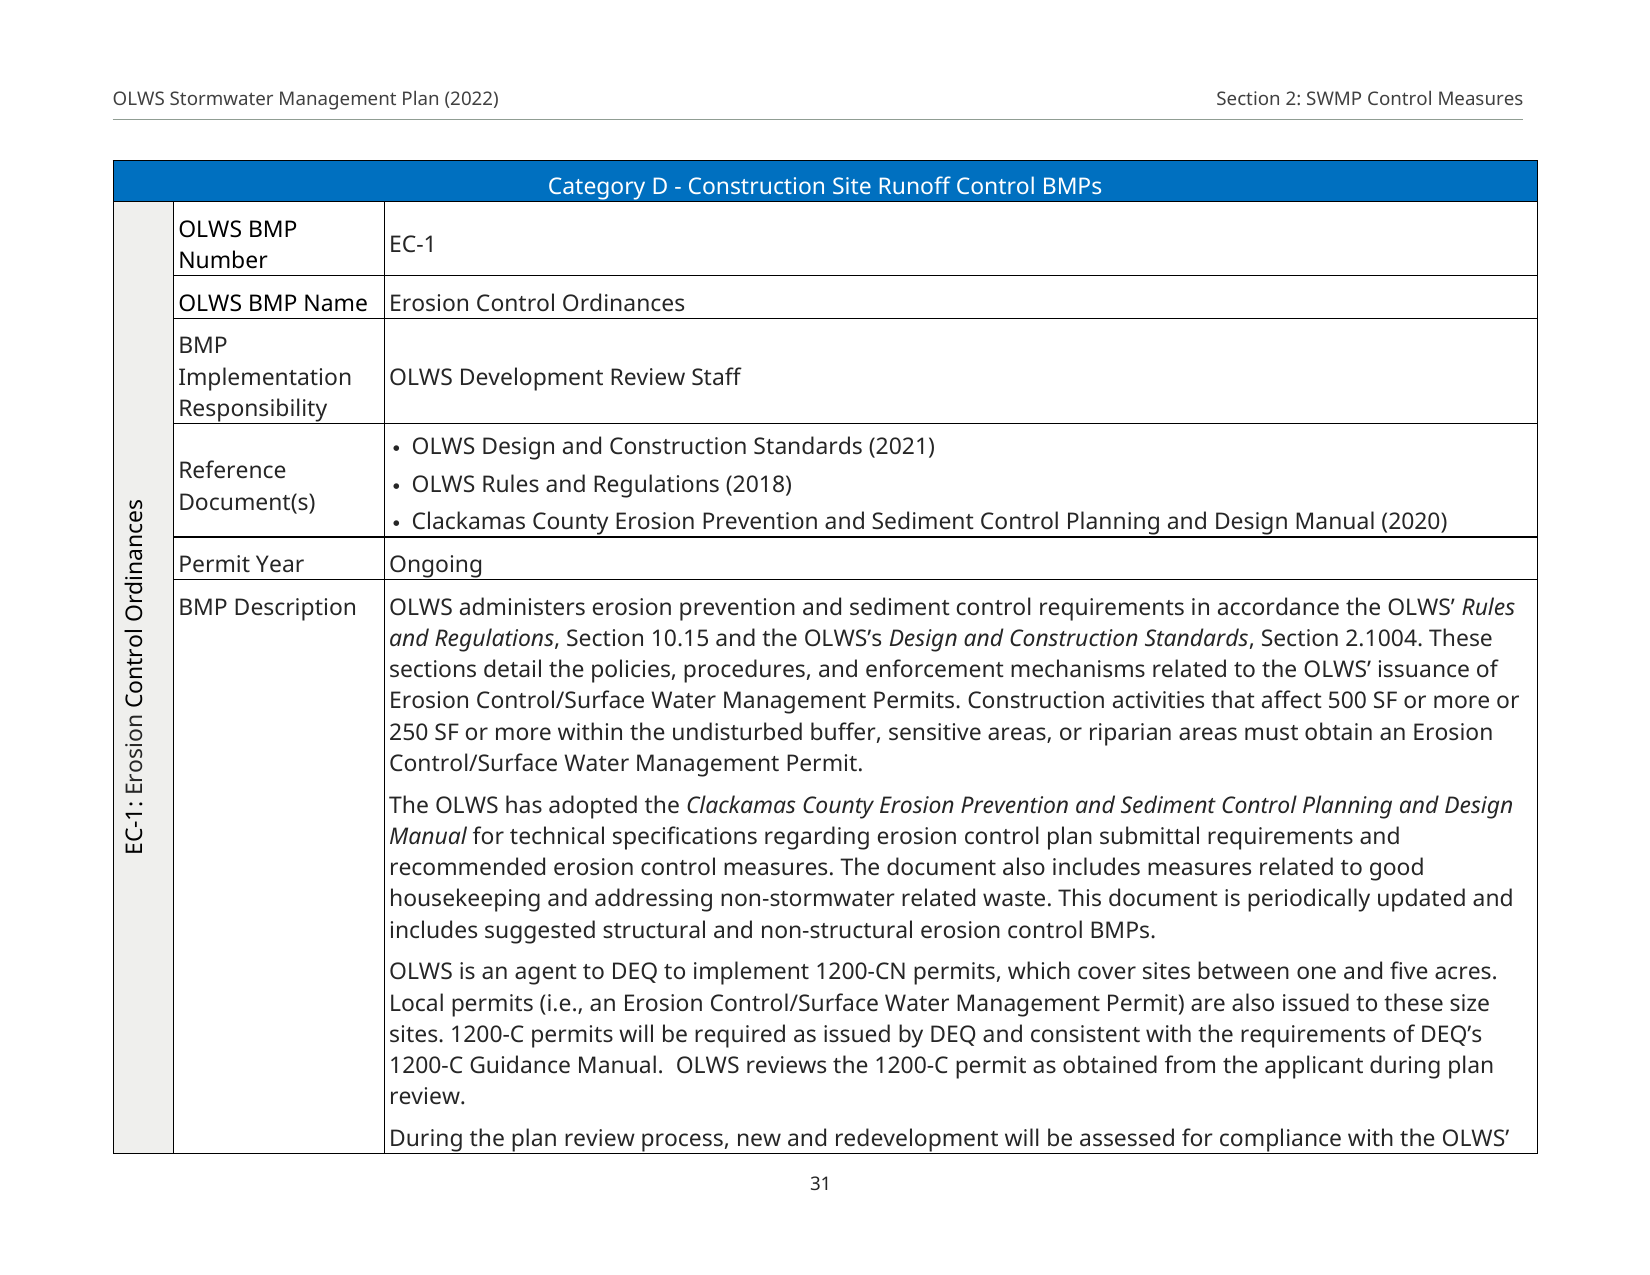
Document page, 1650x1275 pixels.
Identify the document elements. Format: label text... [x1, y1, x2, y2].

table_header Category D - Construction Site Runoff Control BMPs [114, 161, 1537, 201]
table_cell OLWS BMP Number [174, 202, 384, 275]
table_cell Reference Document(s) [174, 424, 384, 536]
table_cell Ongoing [385, 538, 1537, 579]
table_cell BMP Description [174, 580, 384, 1153]
table_cell OLWS BMP Name [174, 276, 384, 318]
table_cell EC-1 [385, 202, 1537, 275]
table_cell OLWS Development Review Staff [385, 319, 1537, 423]
table_cell Erosion Control Ordinances [385, 276, 1537, 318]
table_cell OLWS Design and Construction Standards (2021) OLWS Rules and Regulations (2018) Clackamas County Erosion Prevention and Sediment Control Planning and Design Manual (2020) [385, 424, 1537, 536]
table_cell BMP Implementation Responsibility [174, 319, 384, 423]
table_cell Permit Year [174, 538, 384, 579]
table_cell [385, 580, 1537, 1153]
table_cell EC-1: Erosion Control Ordinances [114, 202, 173, 1153]
